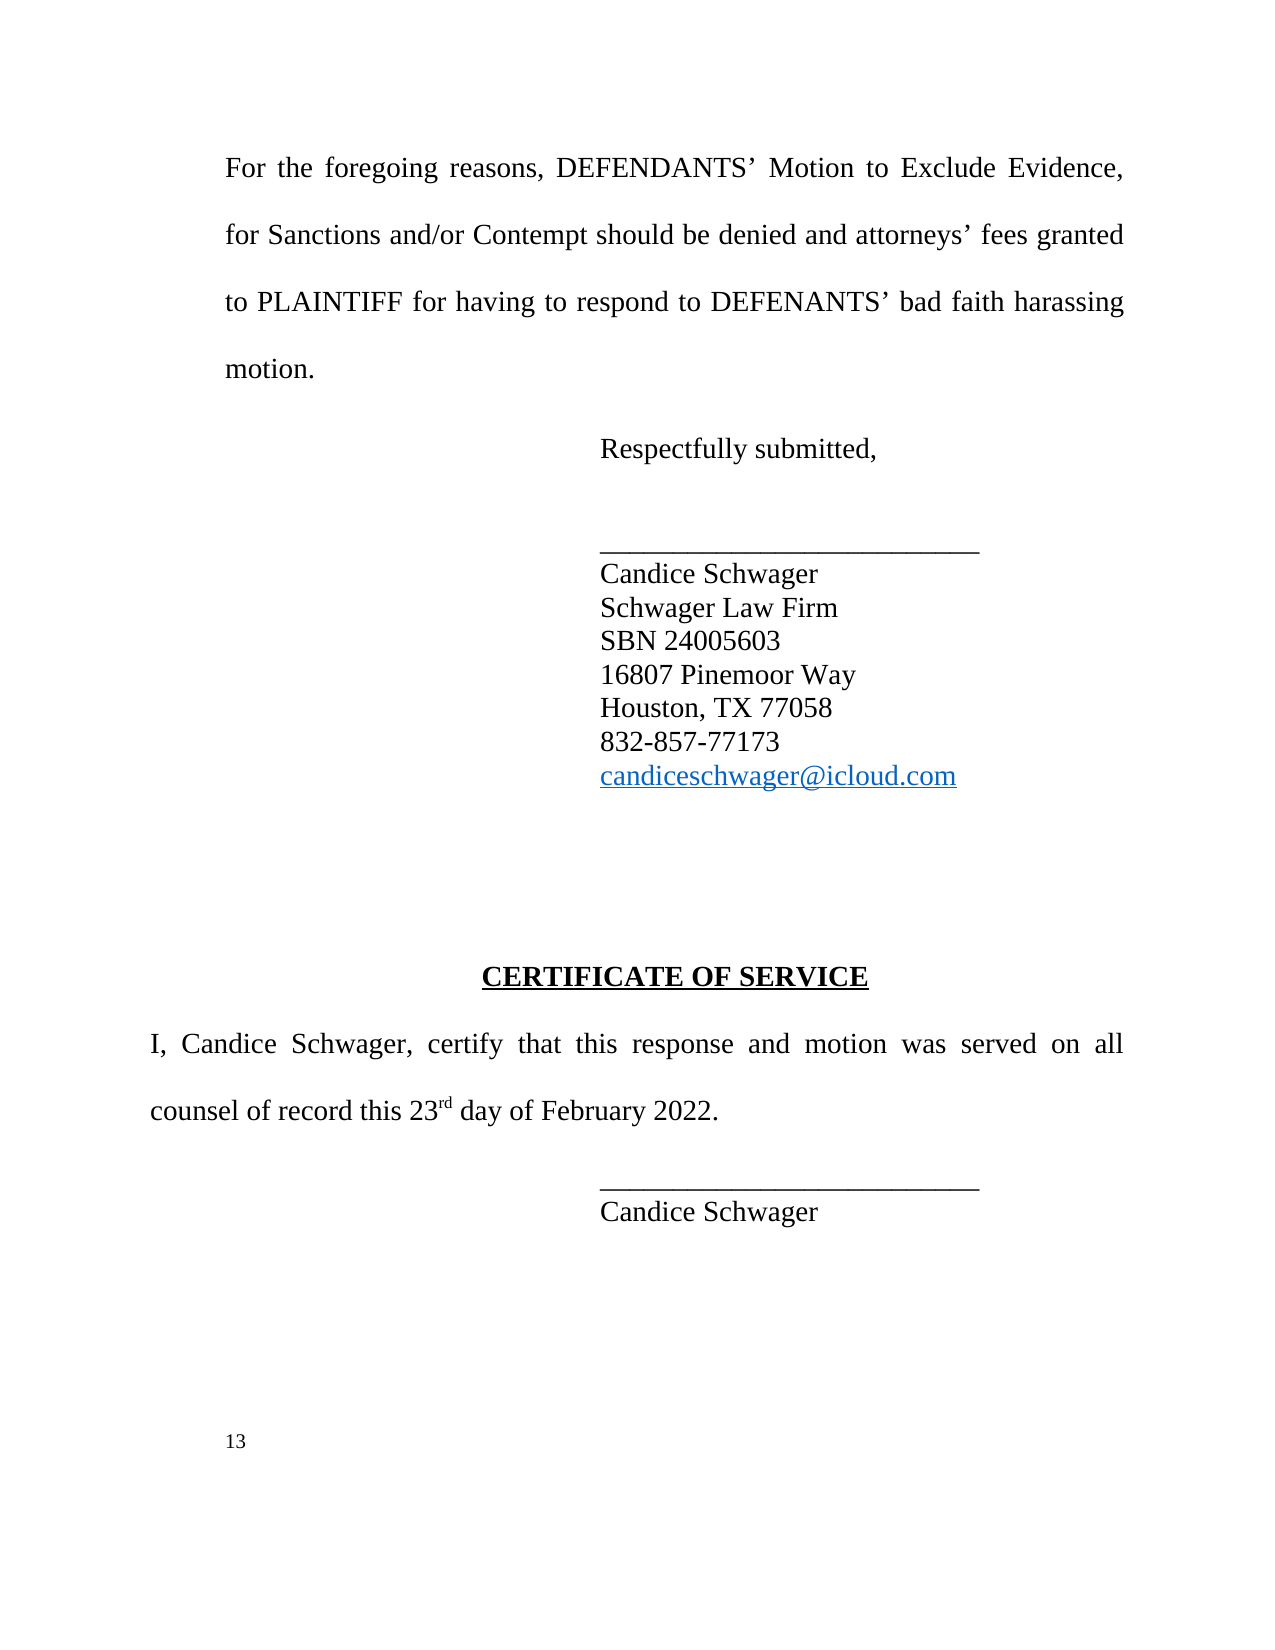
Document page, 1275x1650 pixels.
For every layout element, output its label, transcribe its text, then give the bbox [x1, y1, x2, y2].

text __________________________ [600, 523, 1125, 556]
text Schwager Law Firm [600, 590, 1125, 623]
text 832-857-77173 [600, 724, 1125, 758]
text Candice Schwager [600, 556, 1125, 590]
text Respectfully submitted, [600, 431, 1125, 464]
text CERTIFICATE OF SERVICE [150, 959, 1125, 992]
list For the foregoing reasons, DEFENDANTS’ Motion to Exclude Evidence, for Sanctions and/or Contempt should be denied and attorneys’ fees granted to PLAINTIFF for having to respond to DEFENANTS’ bad faith harassing motion. [225, 150, 1125, 385]
text Candice Schwager [600, 1194, 1125, 1227]
text Houston, TX 77058 [600, 691, 1125, 724]
text 16807 Pinemoor Way [600, 657, 1125, 691]
text I, Candice Schwager, certify that this response and motion was served on all counsel of record this 23rd day of February 2022. [150, 1026, 1125, 1127]
text __________________________ [600, 1160, 1125, 1194]
text candiceschwager@icloud.com [600, 758, 1125, 791]
text SBN 24005603 [600, 623, 1125, 657]
